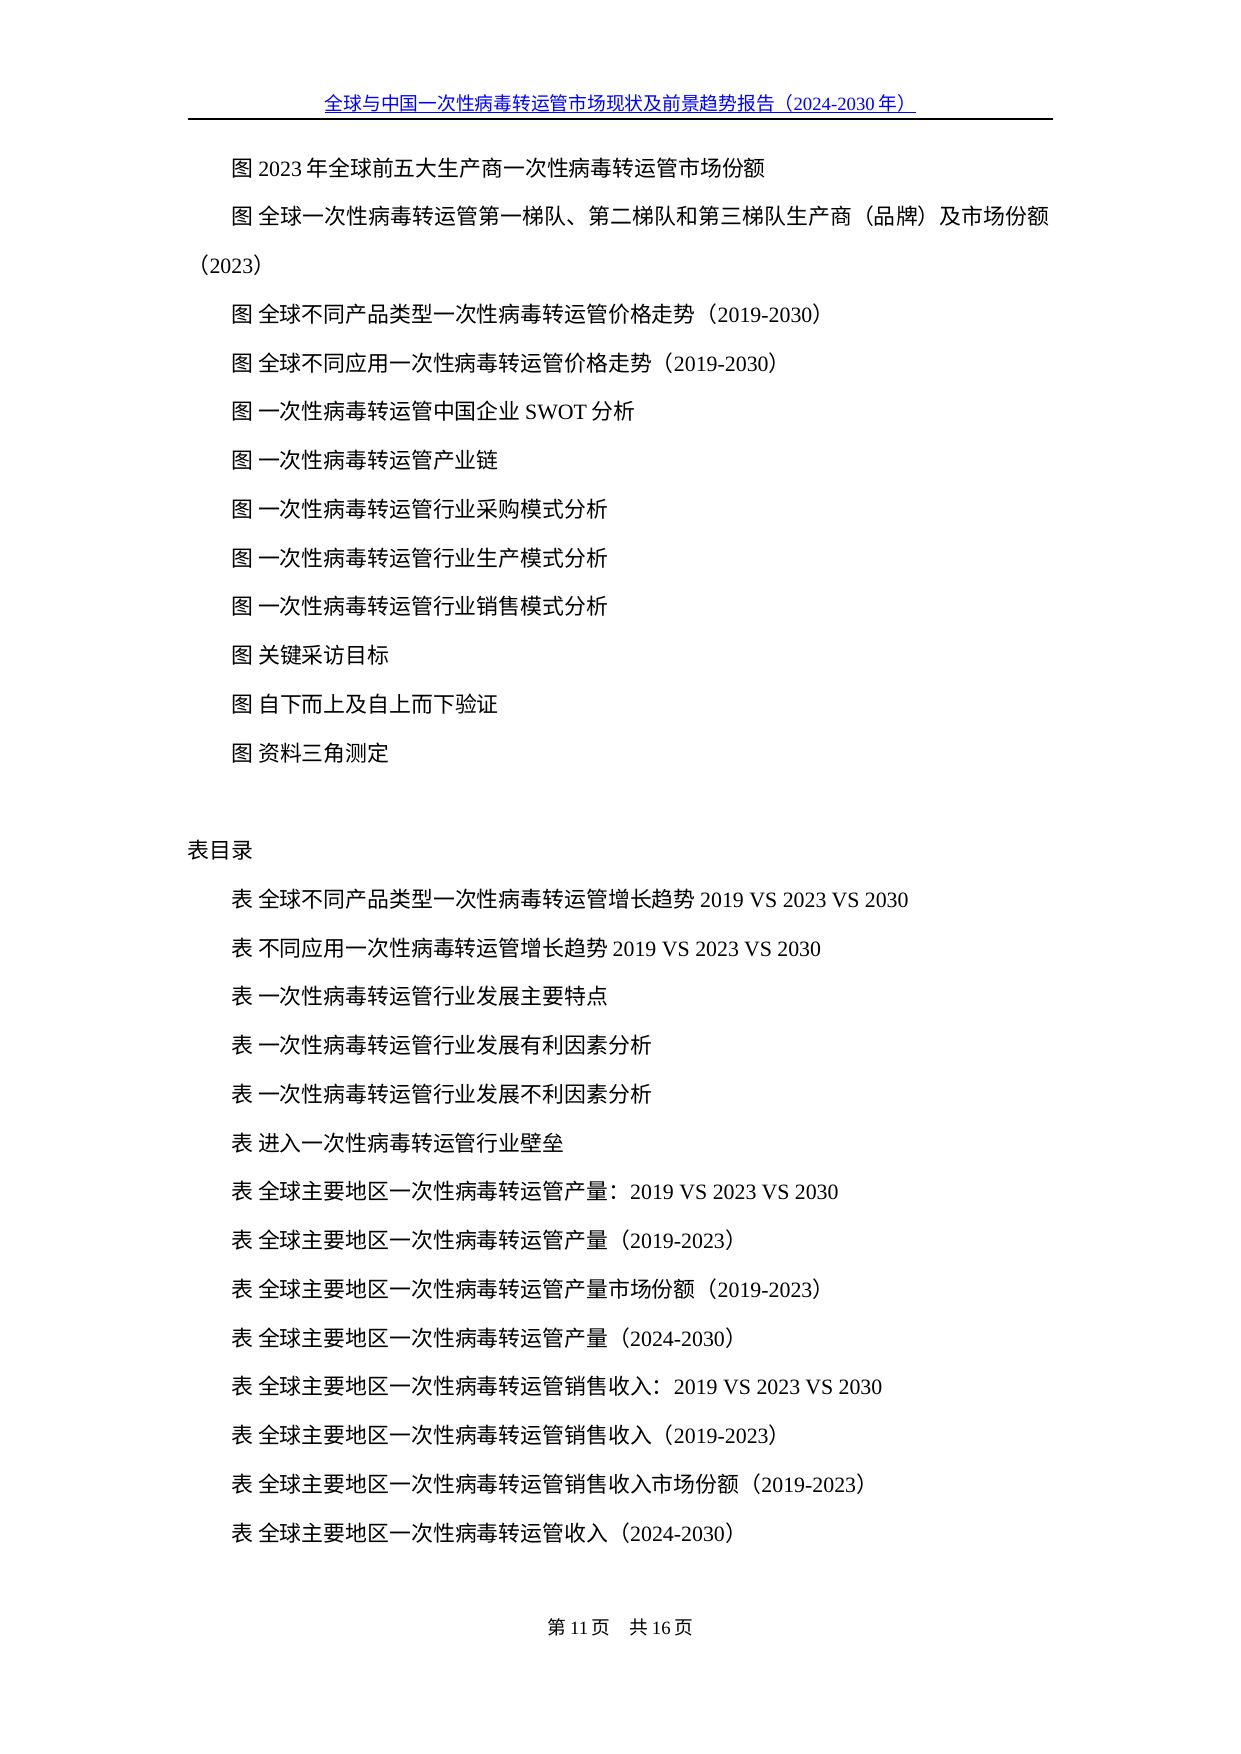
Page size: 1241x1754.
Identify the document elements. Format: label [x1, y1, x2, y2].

text [187, 150, 1053, 1548]
